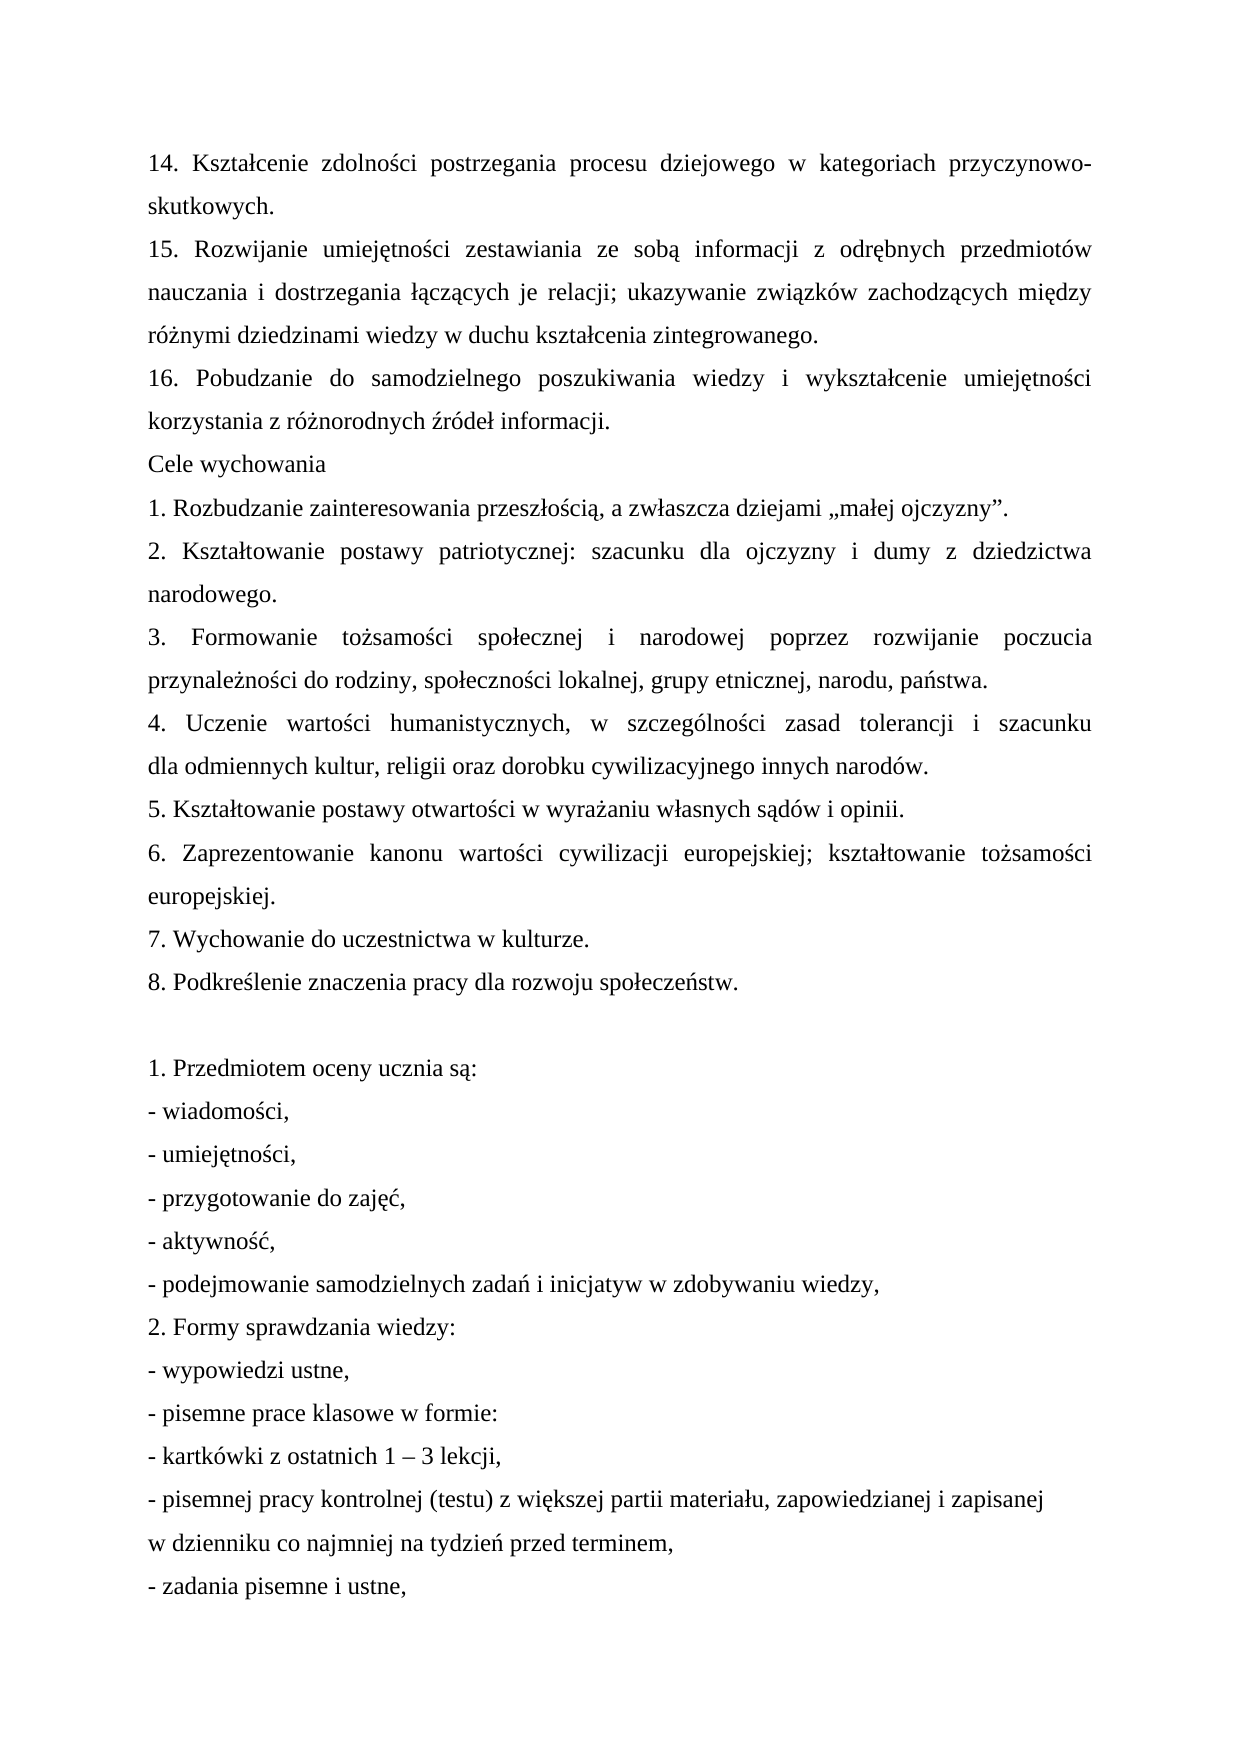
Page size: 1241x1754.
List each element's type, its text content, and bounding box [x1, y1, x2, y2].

text - umiejętności, [148, 1139, 1093, 1168]
text - pisemne prace klasowe w formie: [148, 1398, 1093, 1427]
text - kartkówki z ostatnich 1 – 3 lekcji, [148, 1441, 1093, 1470]
text - aktywność, [148, 1226, 1093, 1254]
text 16. Pobudzanie do samodzielnego poszukiwania wiedzy i wykształcenie umiejętności korzystania z różnorodnych źródeł informacji. [148, 363, 1093, 435]
text 15. Rozwijanie umiejętności zestawiania ze sobą informacji z odrębnych przedmiotów nauczania i dostrzegania łączących je relacji; ukazywanie związków zachodzących między różnymi dziedzinami wiedzy w duchu kształcenia zintegrowanego. [148, 234, 1093, 349]
text Cele wychowania [148, 449, 1093, 478]
text 7. Wychowanie do uczestnictwa w kulturze. [148, 924, 1093, 953]
text 2. Kształtowanie postawy patriotycznej: szacunku dla ojczyzny i dumy z dziedzictwa narodowego. [148, 536, 1093, 608]
text 1. Przedmiotem oceny ucznia są: [148, 1053, 1093, 1082]
text - wypowiedzi ustne, [148, 1355, 1093, 1384]
text - zadania pisemne i ustne, [148, 1571, 1093, 1599]
text 3. Formowanie tożsamości społecznej i narodowej poprzez rozwijanie poczucia przynależności do rodziny, społeczności lokalnej, grupy etnicznej, narodu, państwa. [148, 622, 1093, 694]
text 4. Uczenie wartości humanistycznych, w szczególności zasad tolerancji i szacunku dla odmiennych kultur, religii oraz dorobku cywilizacyjnego innych narodów. [148, 708, 1093, 780]
text 8. Podkreślenie znaczenia pracy dla rozwoju społeczeństw. [148, 967, 1093, 996]
text 6. Zaprezentowanie kanonu wartości cywilizacji europejskiej; kształtowanie tożsamości europejskiej. [148, 838, 1093, 909]
text - wiadomości, [148, 1096, 1093, 1125]
text 14. Kształcenie zdolności postrzegania procesu dziejowego w kategoriach przyczynowo-skutkowych. [148, 148, 1093, 219]
text 5. Kształtowanie postawy otwartości w wyrażaniu własnych sądów i opinii. [148, 794, 1093, 823]
text 2. Formy sprawdzania wiedzy: [148, 1312, 1093, 1341]
text - przygotowanie do zajęć, [148, 1183, 1093, 1211]
text 1. Rozbudzanie zainteresowania przeszłością, a zwłaszcza dziejami „małej ojczyzny”. [148, 493, 1093, 521]
text - podejmowanie samodzielnych zadań i inicjatyw w zdobywaniu wiedzy, [148, 1269, 1093, 1298]
text - pisemnej pracy kontrolnej (testu) z większej partii materiału, zapowiedzianej i zapisanej w dzienniku co najmniej na tydzień przed terminem, [148, 1484, 1093, 1556]
